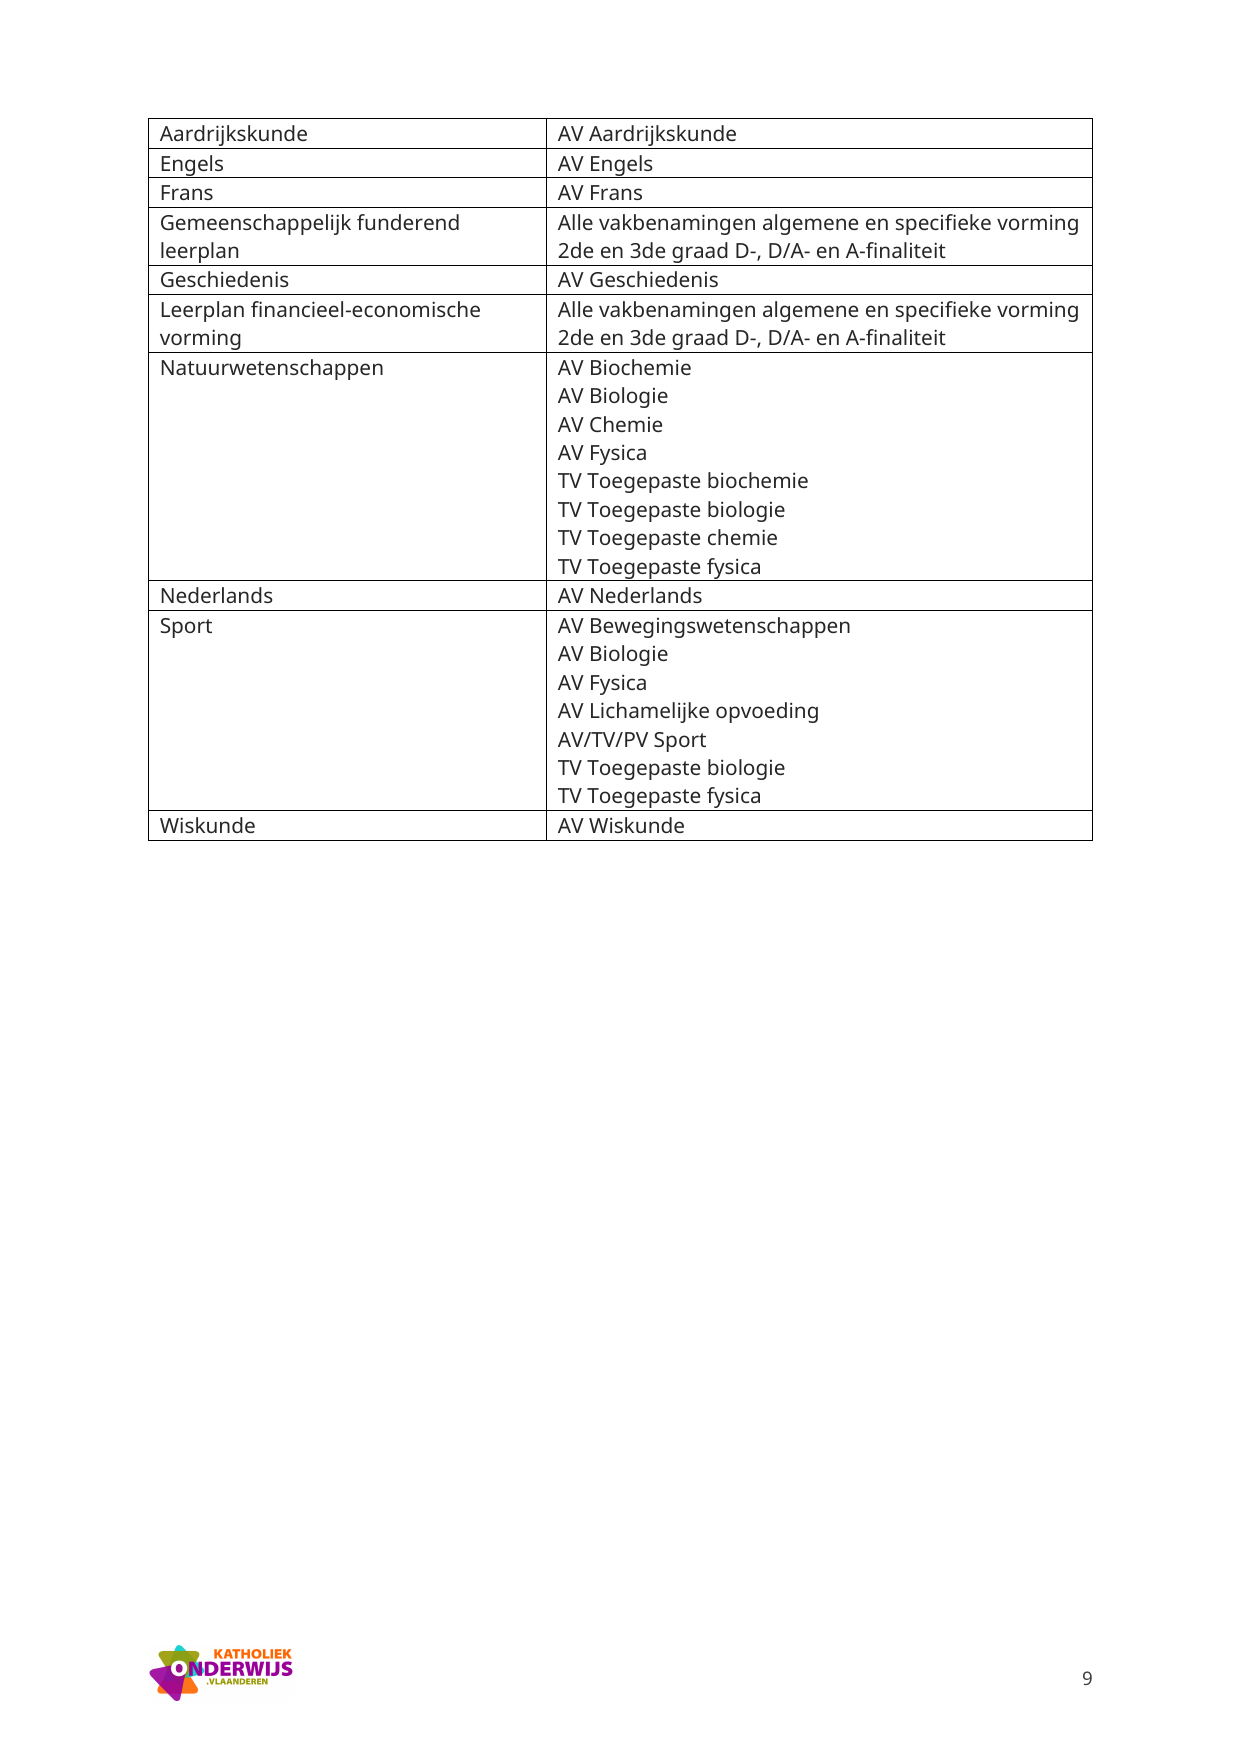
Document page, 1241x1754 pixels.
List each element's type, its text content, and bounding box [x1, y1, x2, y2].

picture [147, 1644, 296, 1702]
table_cell AV Bewegingswetenschappen AV Biologie AV Fysica AV Lichamelijke opvoeding AV/TV/PV Sport TV Toegepaste biologie TV Toegepaste fysica [547, 611, 1092, 810]
table_cell AV Nederlands [547, 581, 1092, 610]
table_cell Engels [149, 149, 546, 177]
table_cell AV Aardrijkskunde [547, 119, 1092, 148]
table_cell Nederlands [149, 581, 546, 610]
table_cell AV Frans [547, 178, 1092, 207]
table_cell Leerplan financieel-economische vorming [149, 295, 546, 352]
table_cell Alle vakbenamingen algemene en specifieke vorming 2de en 3de graad D-, D/A- en A-finaliteit [547, 295, 1092, 352]
table_cell Wiskunde [149, 811, 546, 839]
table_cell Sport [149, 611, 546, 810]
table_cell Aardrijkskunde [149, 119, 546, 148]
table_cell Geschiedenis [149, 266, 546, 294]
table_cell AV Biochemie AV Biologie AV Chemie AV Fysica TV Toegepaste biochemie TV Toegepaste biologie TV Toegepaste chemie TV Toegepaste fysica [547, 353, 1092, 580]
table_cell Alle vakbenamingen algemene en specifieke vorming 2de en 3de graad D-, D/A- en A-finaliteit [547, 208, 1092, 264]
table_cell AV Wiskunde [547, 811, 1092, 839]
table_cell Frans [149, 178, 546, 207]
table_cell Gemeenschappelijk funderend leerplan [149, 208, 546, 264]
table_cell AV Geschiedenis [547, 266, 1092, 294]
table_cell Natuurwetenschappen [149, 353, 546, 580]
table_cell AV Engels [547, 149, 1092, 177]
